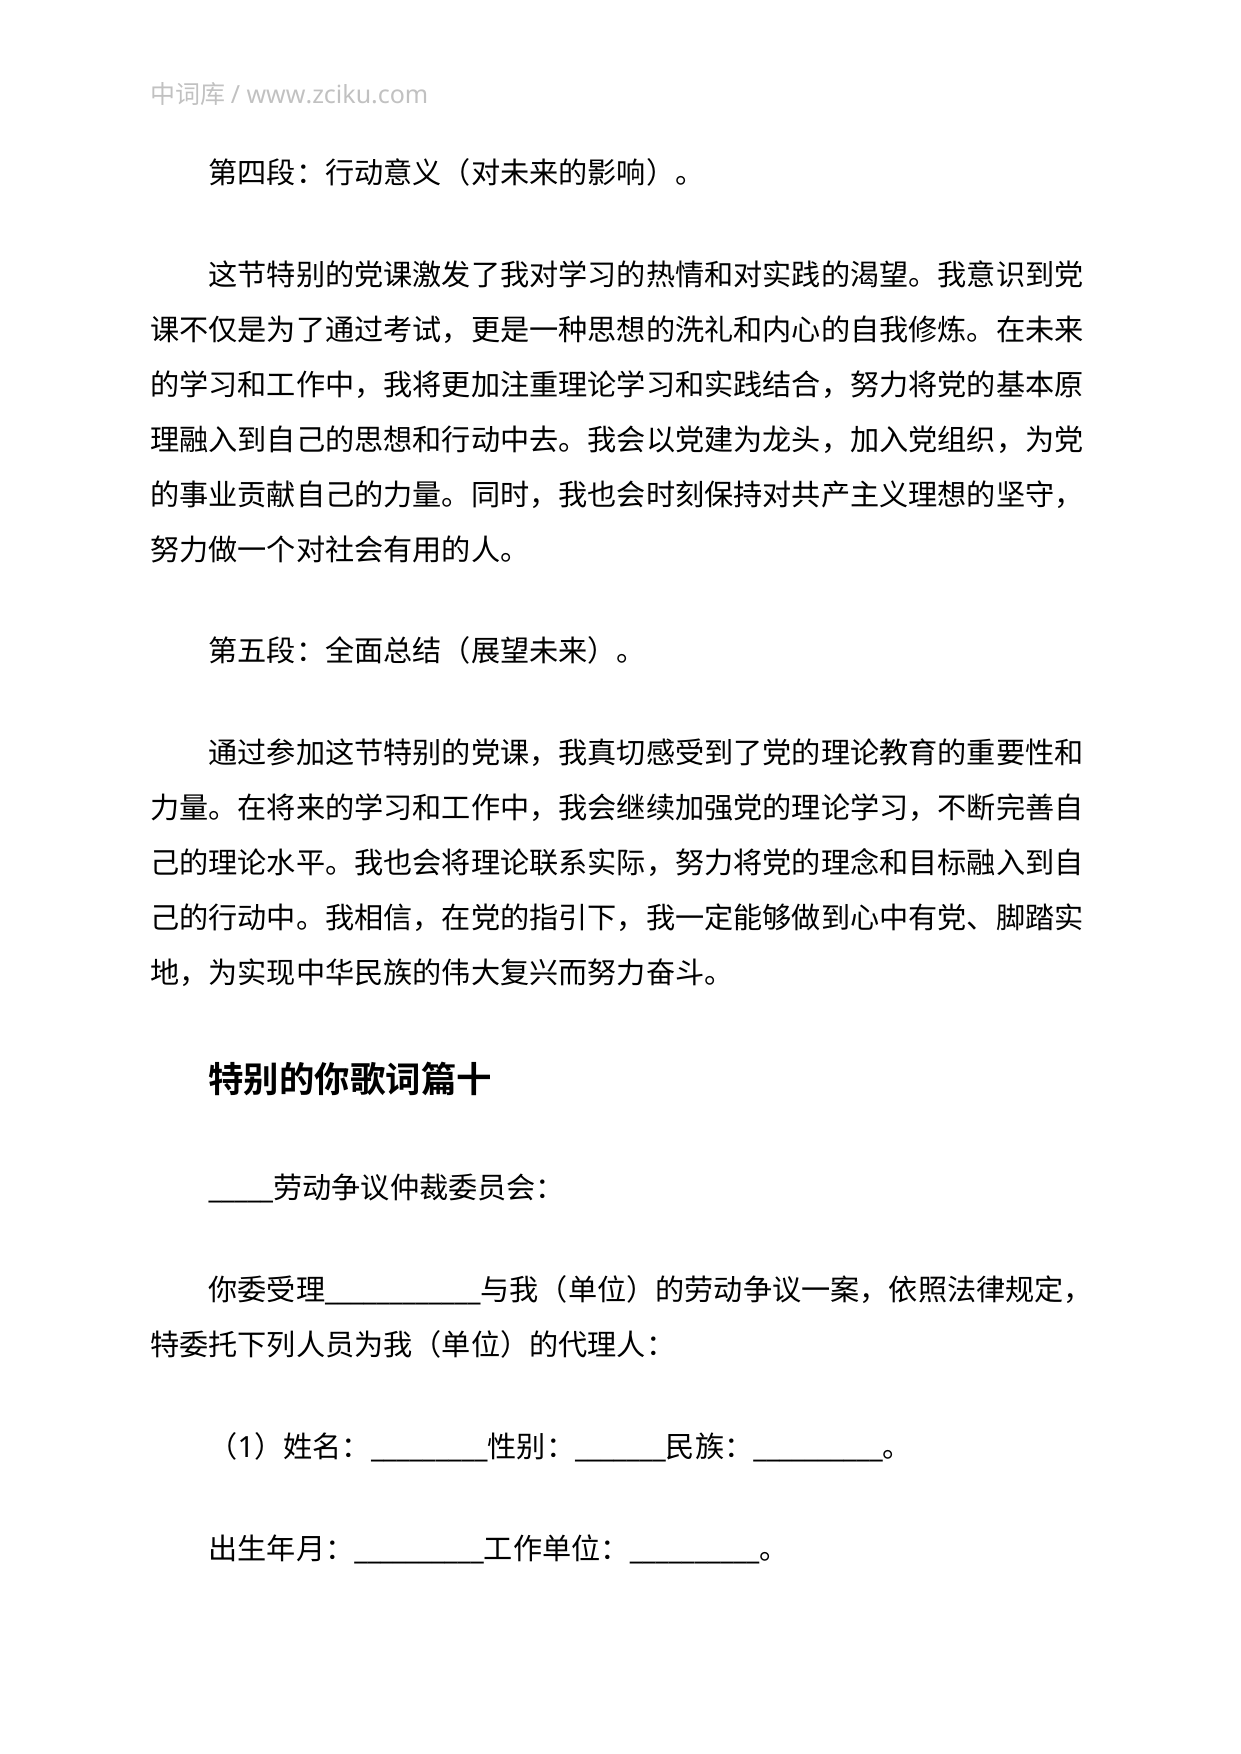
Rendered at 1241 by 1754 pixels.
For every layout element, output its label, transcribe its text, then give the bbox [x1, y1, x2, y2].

text _____劳动争议仲裁委员会： [150, 1164, 1090, 1207]
text 这节特别的党课激发了我对学习的热情和对实践的渴望。我意识到党课不仅是为了通过考试，更是一种思想的洗礼和内心的自我修炼。在未来的学习和工作中，我将更加注重理论学习和实践结合，努力将党的基本原理融入到自己的思想和行动中去。我会以党建为龙头，加入党组织，为党的事业贡献自己的力量。同时，我也会时刻保持对共产主义理想的坚守，努力做一个对社会有用的人。 [150, 252, 1090, 568]
text 通过参加这节特别的党课，我真切感受到了党的理论教育的重要性和力量。在将来的学习和工作中，我会继续加强党的理论学习，不断完善自己的理论水平。我也会将理论联系实际，努力将党的理念和目标融入到自己的行动中。我相信，在党的指引下，我一定能够做到心中有党、脚踏实地，为实现中华民族的伟大复兴而努力奋斗。 [150, 730, 1090, 992]
text （1）姓名：_________性别：_______民族：__________。 [150, 1423, 1090, 1466]
text 你委受理____________与我（单位）的劳动争议一案，依照法律规定，特委托下列人员为我（单位）的代理人： [150, 1267, 1090, 1364]
text 出生年月：__________工作单位：__________。 [150, 1525, 1090, 1568]
text 第四段：行动意义（对未来的影响）。 [150, 150, 1090, 192]
text 特别的你歌词篇十 [150, 1051, 1090, 1102]
text 第五段：全面总结（展望未来）。 [150, 628, 1090, 670]
